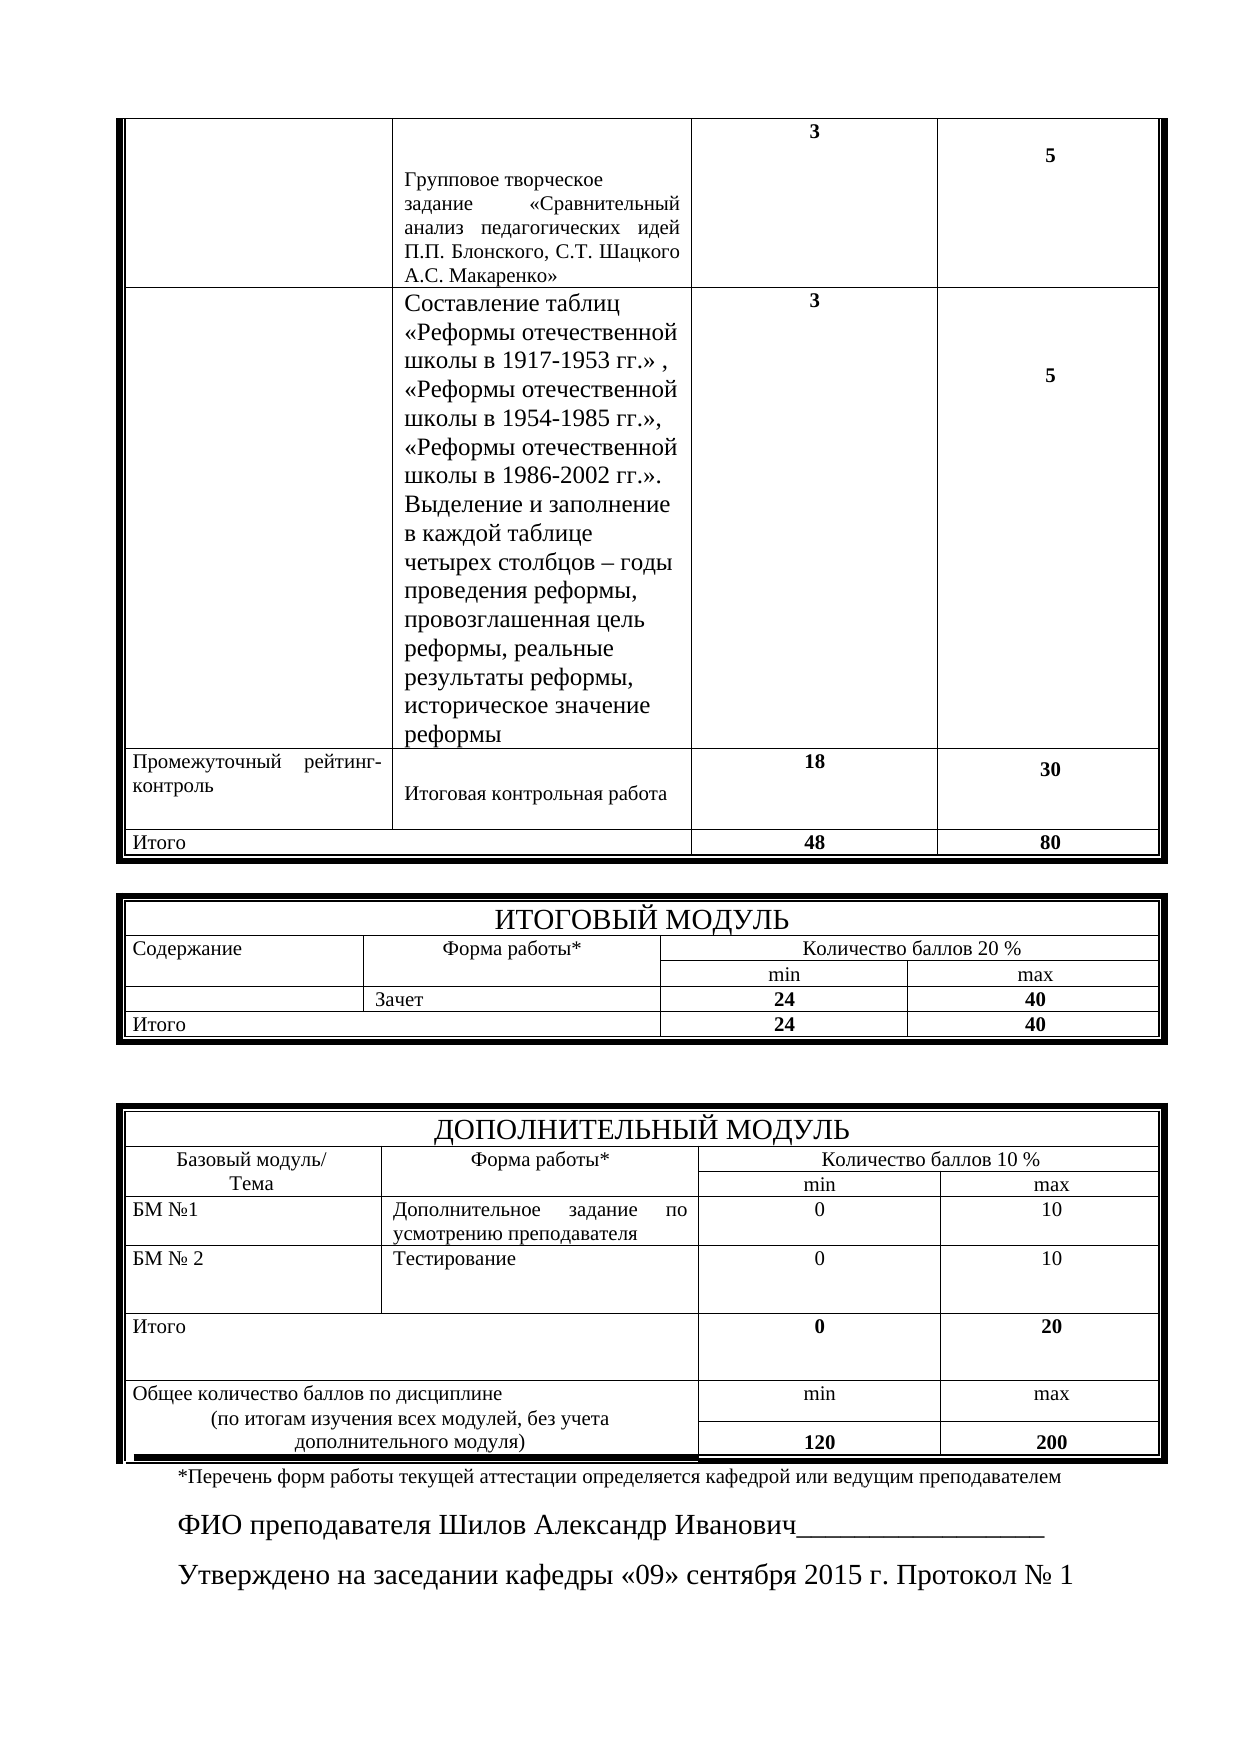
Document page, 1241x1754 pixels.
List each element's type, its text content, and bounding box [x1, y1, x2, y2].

table_cell 5 [938, 288, 1158, 748]
text Утверждено на заседании кафедры «09» сентября 2015 г. Протокол № 1 [177, 1557, 1152, 1591]
table_cell Общее количество баллов по дисциплине (по итогам изучения всех модулей, без учета дополнительного модуля) [126, 1381, 698, 1454]
table_cell Форма работы* [382, 1147, 698, 1196]
table_cell Форма работы* [364, 936, 660, 986]
table_cell max [908, 961, 1158, 986]
table_cell 80 [938, 830, 1158, 854]
table_cell Итого [126, 830, 691, 854]
table_cell 18 [692, 749, 937, 829]
table_cell 3 [692, 288, 937, 748]
table_cell 10 [941, 1246, 1158, 1313]
table_cell Количество баллов 10 % [699, 1147, 1158, 1171]
table_cell Итого [126, 1314, 698, 1380]
table_cell 40 [908, 987, 1158, 1011]
table_cell Групповое творческое задание «Сравнительный анализ педагогических идей П.П. Блонского, С.Т. Шацкого А.С. Макаренко» [393, 119, 691, 287]
table_cell 10 [941, 1197, 1158, 1245]
table_cell 24 [661, 1012, 907, 1036]
table_cell Зачет [364, 987, 660, 1011]
table_cell 3 [692, 119, 937, 287]
table_cell [126, 987, 363, 1011]
text *Перечень форм работы текущей аттестации определяется кафедрой или ведущим преподавателем [177, 1464, 1152, 1488]
table_cell БМ №1 [126, 1197, 381, 1245]
table_cell Базовый модуль/ Тема [126, 1147, 381, 1196]
table_cell Итого [126, 1012, 660, 1036]
table_cell 0 [699, 1246, 940, 1313]
table_cell 20 [941, 1314, 1158, 1380]
table_header ДОПОЛНИТЕЛЬНЫЙ МОДУЛЬ [126, 1112, 1158, 1146]
table_cell 24 [661, 987, 907, 1011]
table_header Итоговый модуль [126, 902, 1158, 935]
table_cell min [699, 1381, 940, 1421]
table_cell Промежуточный рейтинг-контроль [126, 749, 392, 829]
table_cell max [941, 1381, 1158, 1421]
table_cell 120 [699, 1422, 940, 1454]
table_cell 200 [941, 1422, 1158, 1454]
table_cell 0 [699, 1197, 940, 1245]
text ФИО преподавателя Шилов Александр Иванович_________________ [177, 1507, 1152, 1541]
table_cell 40 [908, 1012, 1158, 1036]
table_cell Тестирование [382, 1246, 698, 1313]
table_cell Количество баллов 20 % [661, 936, 1158, 960]
table_cell max [941, 1172, 1158, 1196]
table_cell 30 [938, 749, 1158, 829]
table_cell 5 [938, 119, 1158, 287]
table_cell Составление таблиц «Реформы отечественной школы в 1917-1953 гг.» , «Реформы отечественной школы в 1954-1985 гг.», «Реформы отечественной школы в 1986-2002 гг.». Выделение и заполнение в каждой таблице четырех столбцов – годы проведения реформы, провозглашенная цель реформы, реальные результаты реформы, историческое значение реформы [393, 288, 691, 748]
table_cell [126, 288, 392, 748]
table_cell Дополнительное задание по усмотрению преподавателя [382, 1197, 698, 1245]
table_cell Содержание [126, 936, 363, 986]
table_cell min [661, 961, 907, 986]
table_cell Итоговая контрольная работа [393, 749, 691, 829]
table_cell [126, 119, 392, 287]
table_cell 0 [699, 1314, 940, 1380]
table_cell БМ № 2 [126, 1246, 381, 1313]
table_cell 48 [692, 830, 937, 854]
table_cell min [699, 1172, 940, 1196]
